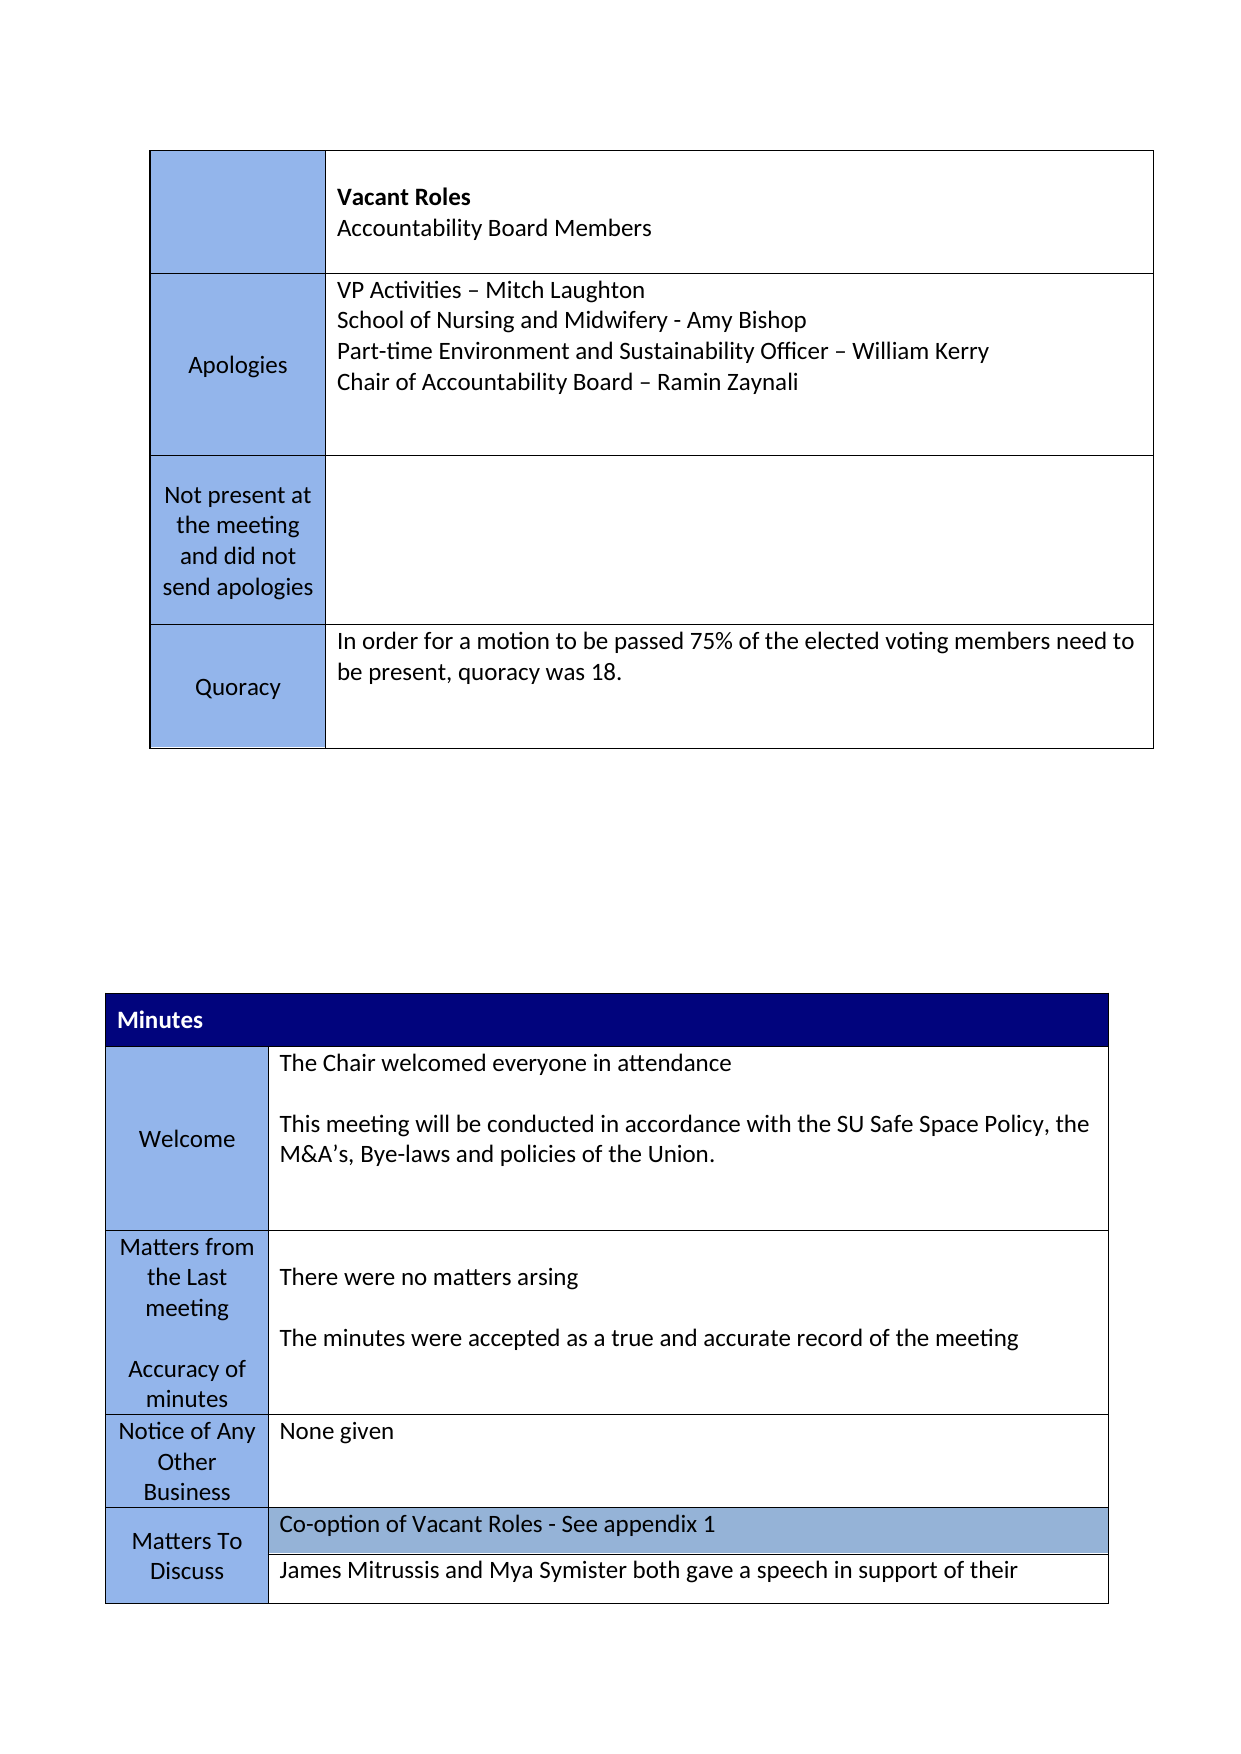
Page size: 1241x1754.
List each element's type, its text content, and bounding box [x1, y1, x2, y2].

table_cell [151, 151, 325, 273]
table_cell Welcome [106, 1047, 268, 1230]
table_cell Quoracy [151, 625, 325, 747]
table_cell VP Activities – Mitch Laughton School of Nursing and Midwifery - Amy Bishop Part-time Environment and Sustainability Officer – William Kerry Chair of Accountability Board – Ramin Zaynali [326, 274, 1153, 455]
table_cell In order for a motion to be passed 75% of the elected voting members need to be present, quoracy was 18. [326, 625, 1153, 747]
table_cell Co-option of Vacant Roles - See appendix 1 [269, 1508, 1108, 1553]
table_cell Notice of Any Other Business [106, 1415, 268, 1507]
table_header Minutes [106, 994, 1108, 1046]
table_cell The Chair welcomed everyone in attendance This meeting will be conducted in accordance with the SU Safe Space Policy, the M&A’s, Bye-laws and policies of the Union. [269, 1047, 1108, 1230]
table_cell None given [269, 1415, 1108, 1507]
table_cell Matters from the Last meeting Accuracy of minutes [106, 1231, 268, 1414]
table_cell Apologies [151, 274, 325, 455]
table_cell Matters To Discuss [106, 1508, 268, 1603]
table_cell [269, 1555, 1108, 1603]
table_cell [326, 151, 1153, 273]
table_cell [326, 456, 1153, 624]
table_cell There were no matters arsing The minutes were accepted as a true and accurate record of the meeting [269, 1231, 1108, 1414]
table_cell Not present at the meeting and did not send apologies [151, 456, 325, 624]
